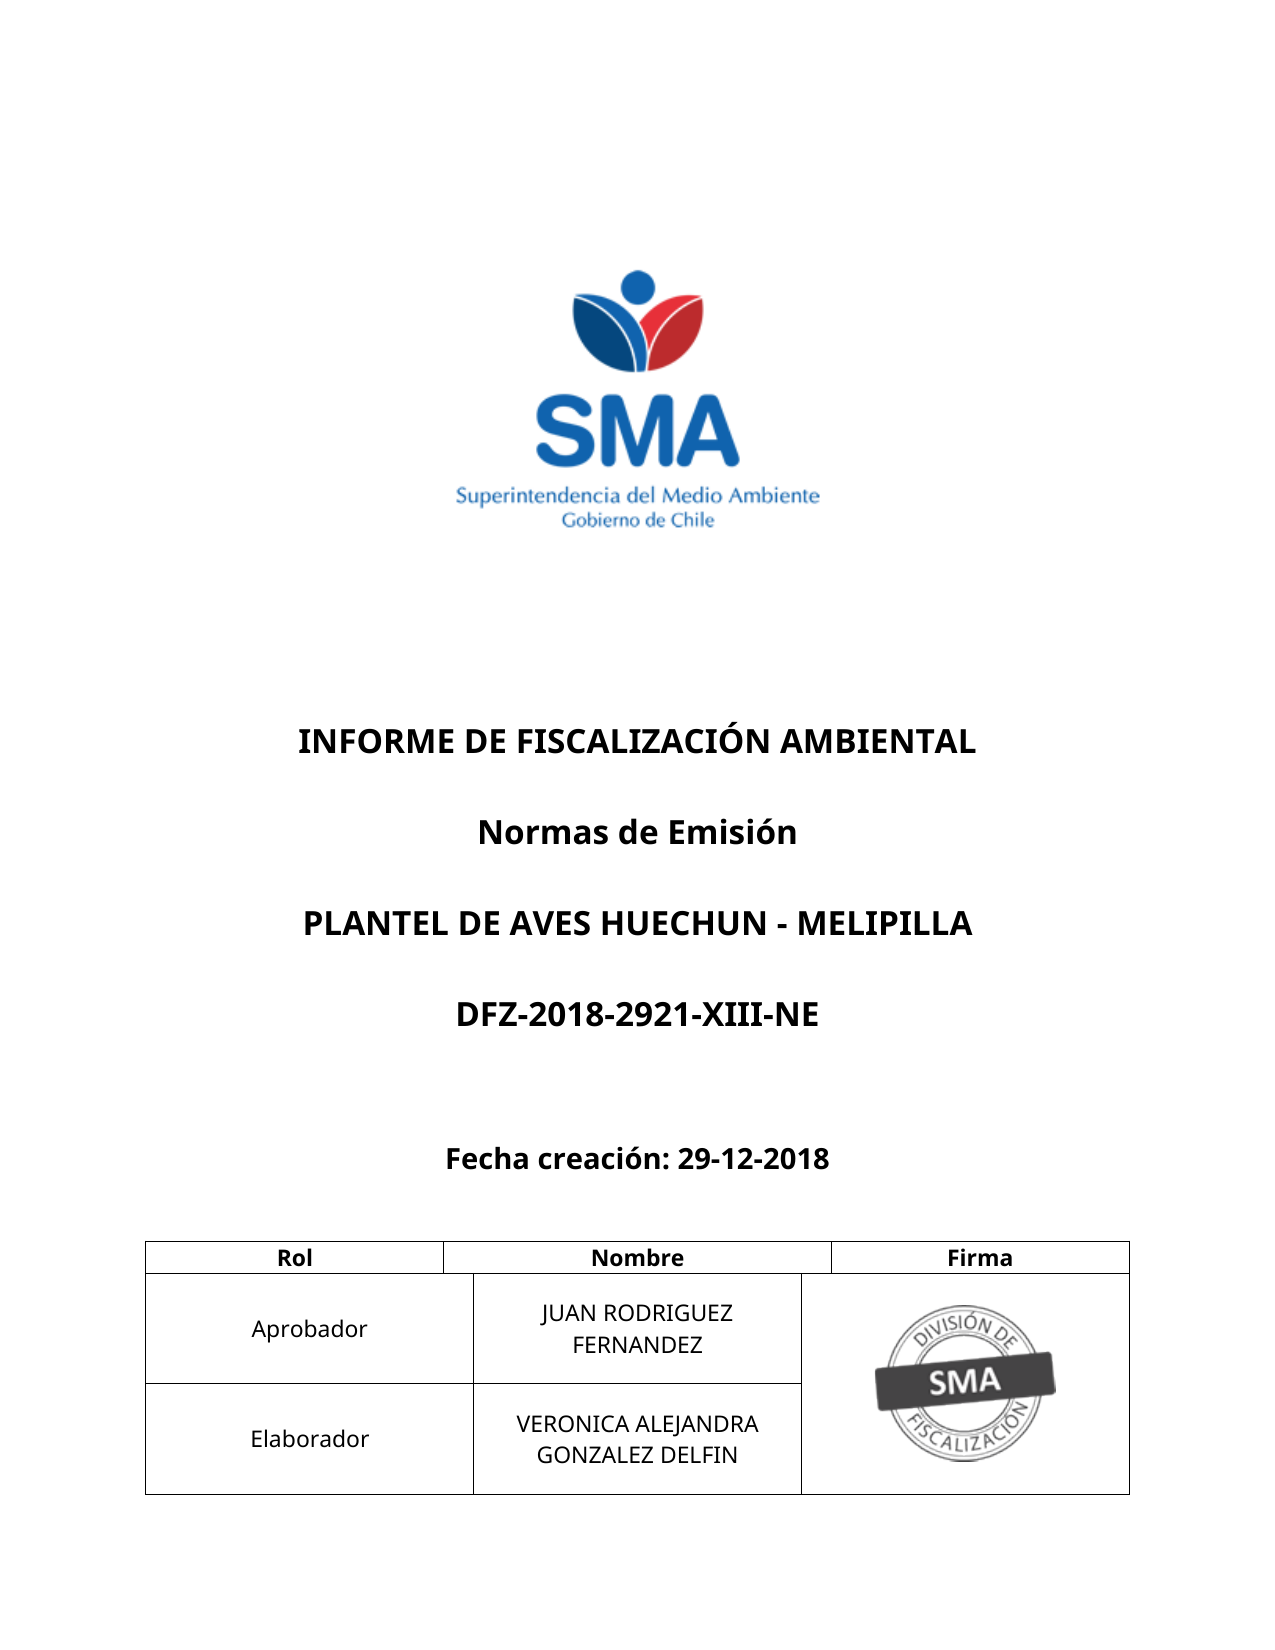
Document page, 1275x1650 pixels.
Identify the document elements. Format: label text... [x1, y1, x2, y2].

table_cell VERONICA ALEJANDRA GONZALEZ DELFIN [474, 1384, 801, 1494]
text INFORME DE FISCALIZACIÓN AMBIENTAL [146, 673, 1129, 764]
text Normas de Emisión [146, 764, 1129, 854]
text DFZ-2018-2921-XIII-NE [146, 945, 1129, 1099]
table_cell Elaborador [146, 1384, 473, 1494]
text PLANTEL DE AVES HUECHUN - MELIPILLA [146, 854, 1129, 945]
table_header Firma [832, 1242, 1129, 1273]
text Fecha creación: 29-12-2018 [146, 1099, 1129, 1241]
table_header Rol [146, 1242, 443, 1273]
table_cell [802, 1274, 1129, 1494]
picture [874, 1305, 1056, 1462]
table_header Nombre [444, 1242, 831, 1273]
picture [388, 250, 887, 548]
table_cell JUAN RODRIGUEZ FERNANDEZ [474, 1274, 801, 1383]
table_cell Aprobador [146, 1274, 473, 1383]
